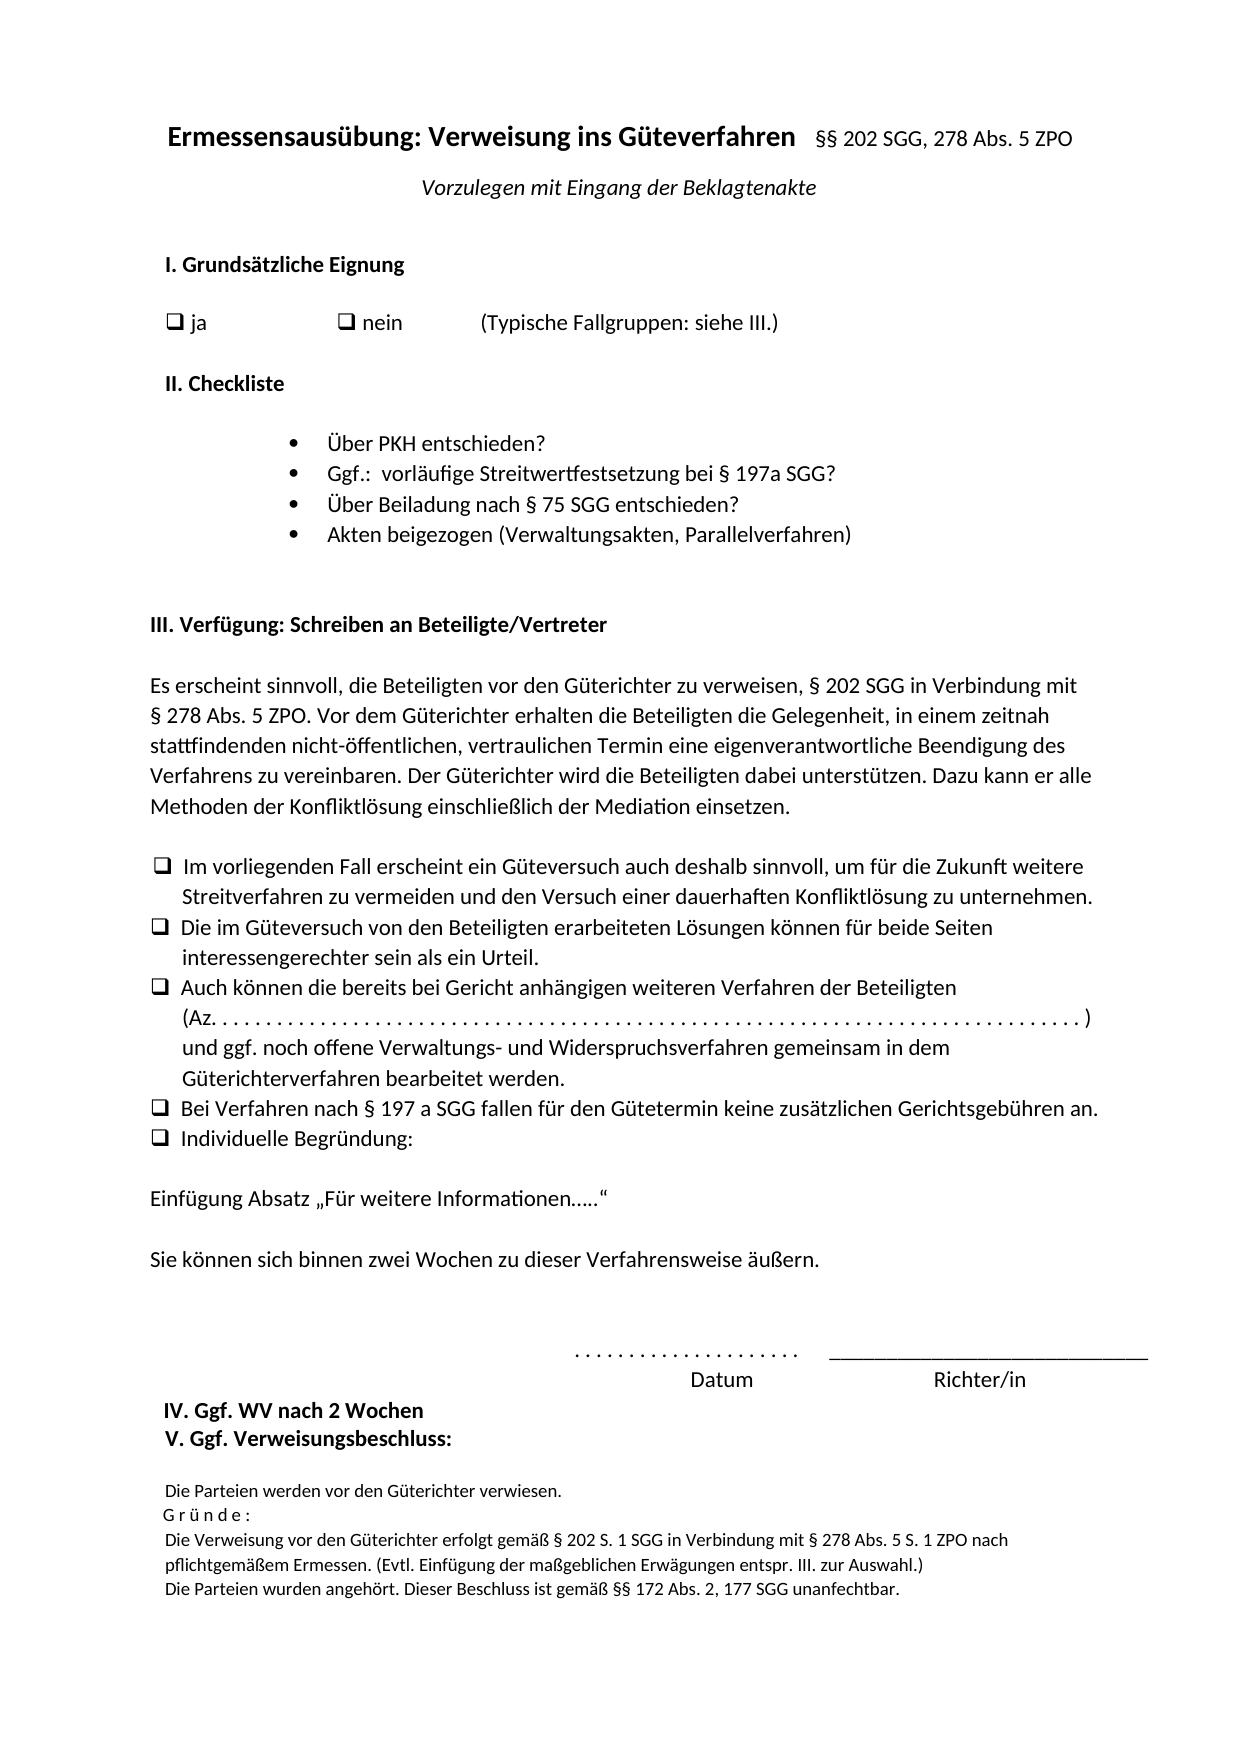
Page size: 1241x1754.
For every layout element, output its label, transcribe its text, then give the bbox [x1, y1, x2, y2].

text II. Checkliste [106, 369, 1090, 397]
table_cell . . . . . . . . . . . . . . . . . . . . . ____________________________ [78, 1275, 1162, 1366]
table_header Über PKH entschieden? Ggf.: vorläufige Streitwertfestsetzung bei § 197a SGG? Über Beiladung nach § 75 SGG entschieden? Akten beigezogen (Verwaltungsakten, Parallelverfahren) III. Verfügung: Schreiben an Beteiligte/Vertreter Es erscheint sinnvoll, die Beteiligten vor den Güterichter zu verweisen, § 202 SGG in Verbindung mit § 278 Abs. 5 ZPO. Vor dem Güterichter erhalten die Beteiligten die Gelegenheit, in einem zeitnah stattfindenden nicht-öffentlichen, vertraulichen Termin eine eigenverantwortliche Beendigung des Verfahrens zu vereinbaren. Der Güterichter wird die Beteiligten dabei unterstützen. Dazu kann er alle Methoden der Konfliktlösung einschließlich der Mediation einsetzen. Im vorliegenden Fall erscheint ein Güteversuch auch deshalb sinnvoll, um für die Zukunft weitere Streitverfahren zu vermeiden und den Versuch einer dauerhaften Konfliktlösung zu unternehmen. Die im Güteversuch von den Beteiligten erarbeiteten Lösungen können für beide Seiten interessengerechter sein als ein Urteil. Auch können die bereits bei Gericht anhängigen weiteren Verfahren der Beteiligten (Az. . . . . . . . . . . . . . . . . . . . . . . . . . . . . . . . . . . . . . . . . . . . . . . . . . . . . . . . . . . . . . . . . . . . . . . . . . . . . . . . ) und ggf. noch offene Verwaltungs- und Widerspruchsverfahren gemeinsam in dem Güterichterverfahren bearbeitet werden. Bei Verfahren nach § 197 a SGG fallen für den Gütetermin keine zusätzlichen Gerichtsgebühren an. Individuelle Begründung: Einfügung Absatz „Für weitere Informationen…..“ Sie können sich binnen zwei Wochen zu dieser Verfahrensweise äußern. [78, 399, 1162, 1275]
text Die Parteien wurden angehört. Dieser Beschluss ist gemäß §§ 172 Abs. 2, 177 SGG unanfechtbar. [165, 1577, 1090, 1600]
text Die Parteien werden vor den Güterichter verwiesen. [165, 1479, 1090, 1502]
text Ermessensausübung: Verweisung ins Güteverfahren §§ 202 SGG, 278 Abs. 5 ZPO [150, 118, 1090, 154]
text ja nein (Typische Fallgruppen: siehe III.) [150, 308, 1090, 337]
text V. Ggf. Verweisungsbeschluss: [106, 1424, 1090, 1452]
text Datum Richter/in [150, 1366, 1090, 1394]
text I. Grundsätzliche Eignung [106, 250, 1090, 278]
text Vorzulegen mit Eingang der Beklagtenakte [150, 173, 1090, 201]
text Die Verweisung vor den Güterichter erfolgt gemäß § 202 S. 1 SGG in Verbindung mit § 278 Abs. 5 S. 1 ZPO nach pflichtgemäßem Ermessen. (Evtl. Einfügung der maßgeblichen Erwägungen entspr. III. zur Auswahl.) [165, 1528, 1090, 1576]
text G r ü n d e : [150, 1503, 1090, 1526]
text IV. Ggf. WV nach 2 Wochen [91, 1396, 1090, 1424]
